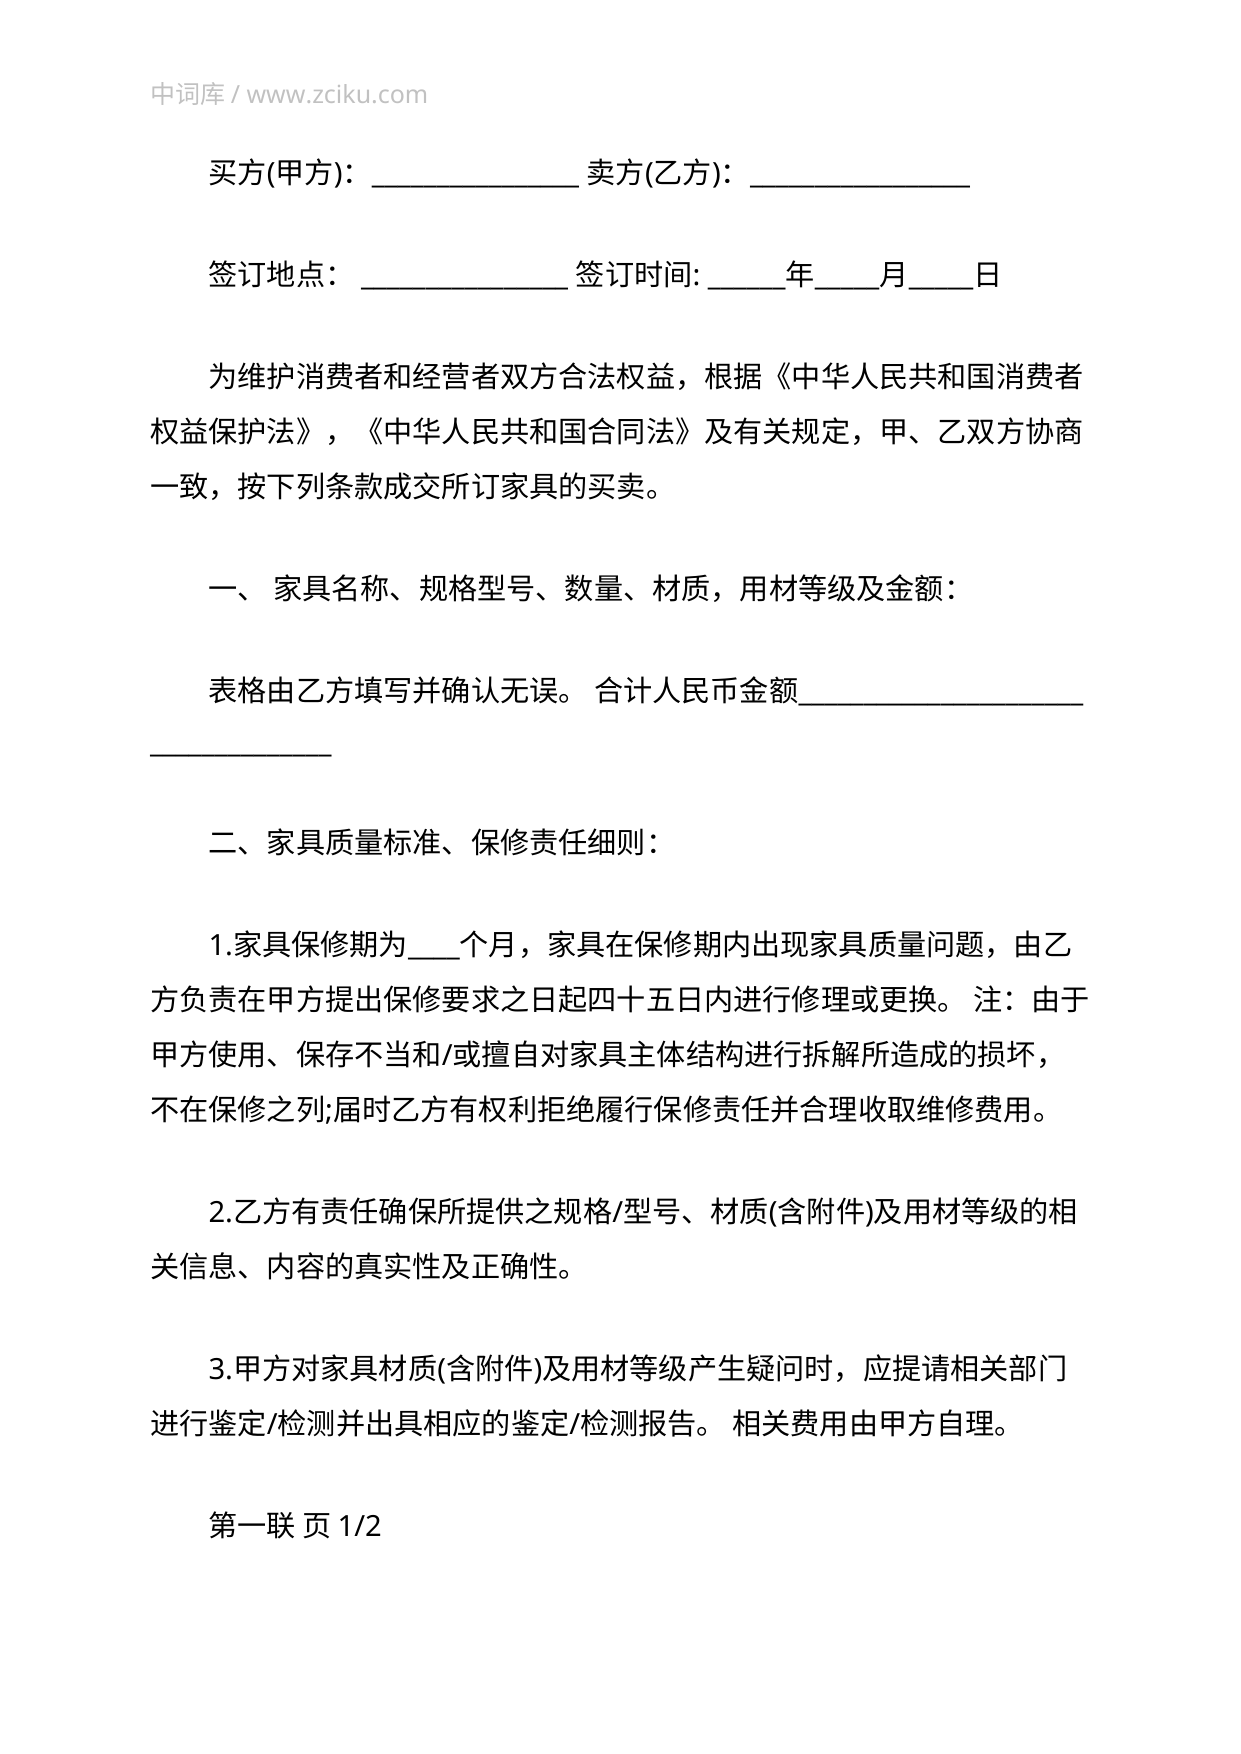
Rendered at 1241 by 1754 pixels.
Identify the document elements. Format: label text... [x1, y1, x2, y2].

text 表格由乙方填写并确认无误。 合计人民币金额____________________________________ [150, 667, 1090, 761]
text 3.甲方对家具材质(含附件)及用材等级产生疑问时，应提请相关部门进行鉴定/检测并出具相应的鉴定/检测报告。 相关费用由甲方自理。 [150, 1345, 1090, 1443]
text 1.家具保修期为____个月，家具在保修期内出现家具质量问题，由乙方负责在甲方提出保修要求之日起四十五日内进行修理或更换。 注：由于甲方使用、保存不当和/或擅自对家具主体结构进行拆解所造成的损坏，不在保修之列;届时乙方有权利拒绝履行保修责任并合理收取维修费用。 [150, 922, 1090, 1129]
text 签订地点： ________________ 签订时间: ______年_____月_____日 [150, 252, 1090, 294]
text 二、家具质量标准、保修责任细则： [150, 820, 1090, 862]
text 为维护消费者和经营者双方合法权益，根据《中华人民共和国消费者权益保护法》，《中华人民共和国合同法》及有关规定，甲、乙双方协商一致，按下列条款成交所订家具的买卖。 [150, 354, 1090, 506]
text 买方(甲方)：________________ 卖方(乙方)：_________________ [150, 150, 1090, 192]
text 第一联 页1/2 [150, 1502, 1090, 1545]
text 2.乙方有责任确保所提供之规格/型号、材质(含附件)及用材等级的相关信息、内容的真实性及正确性。 [150, 1189, 1090, 1286]
text 一、 家具名称、规格型号、数量、材质，用材等级及金额： [150, 566, 1090, 608]
